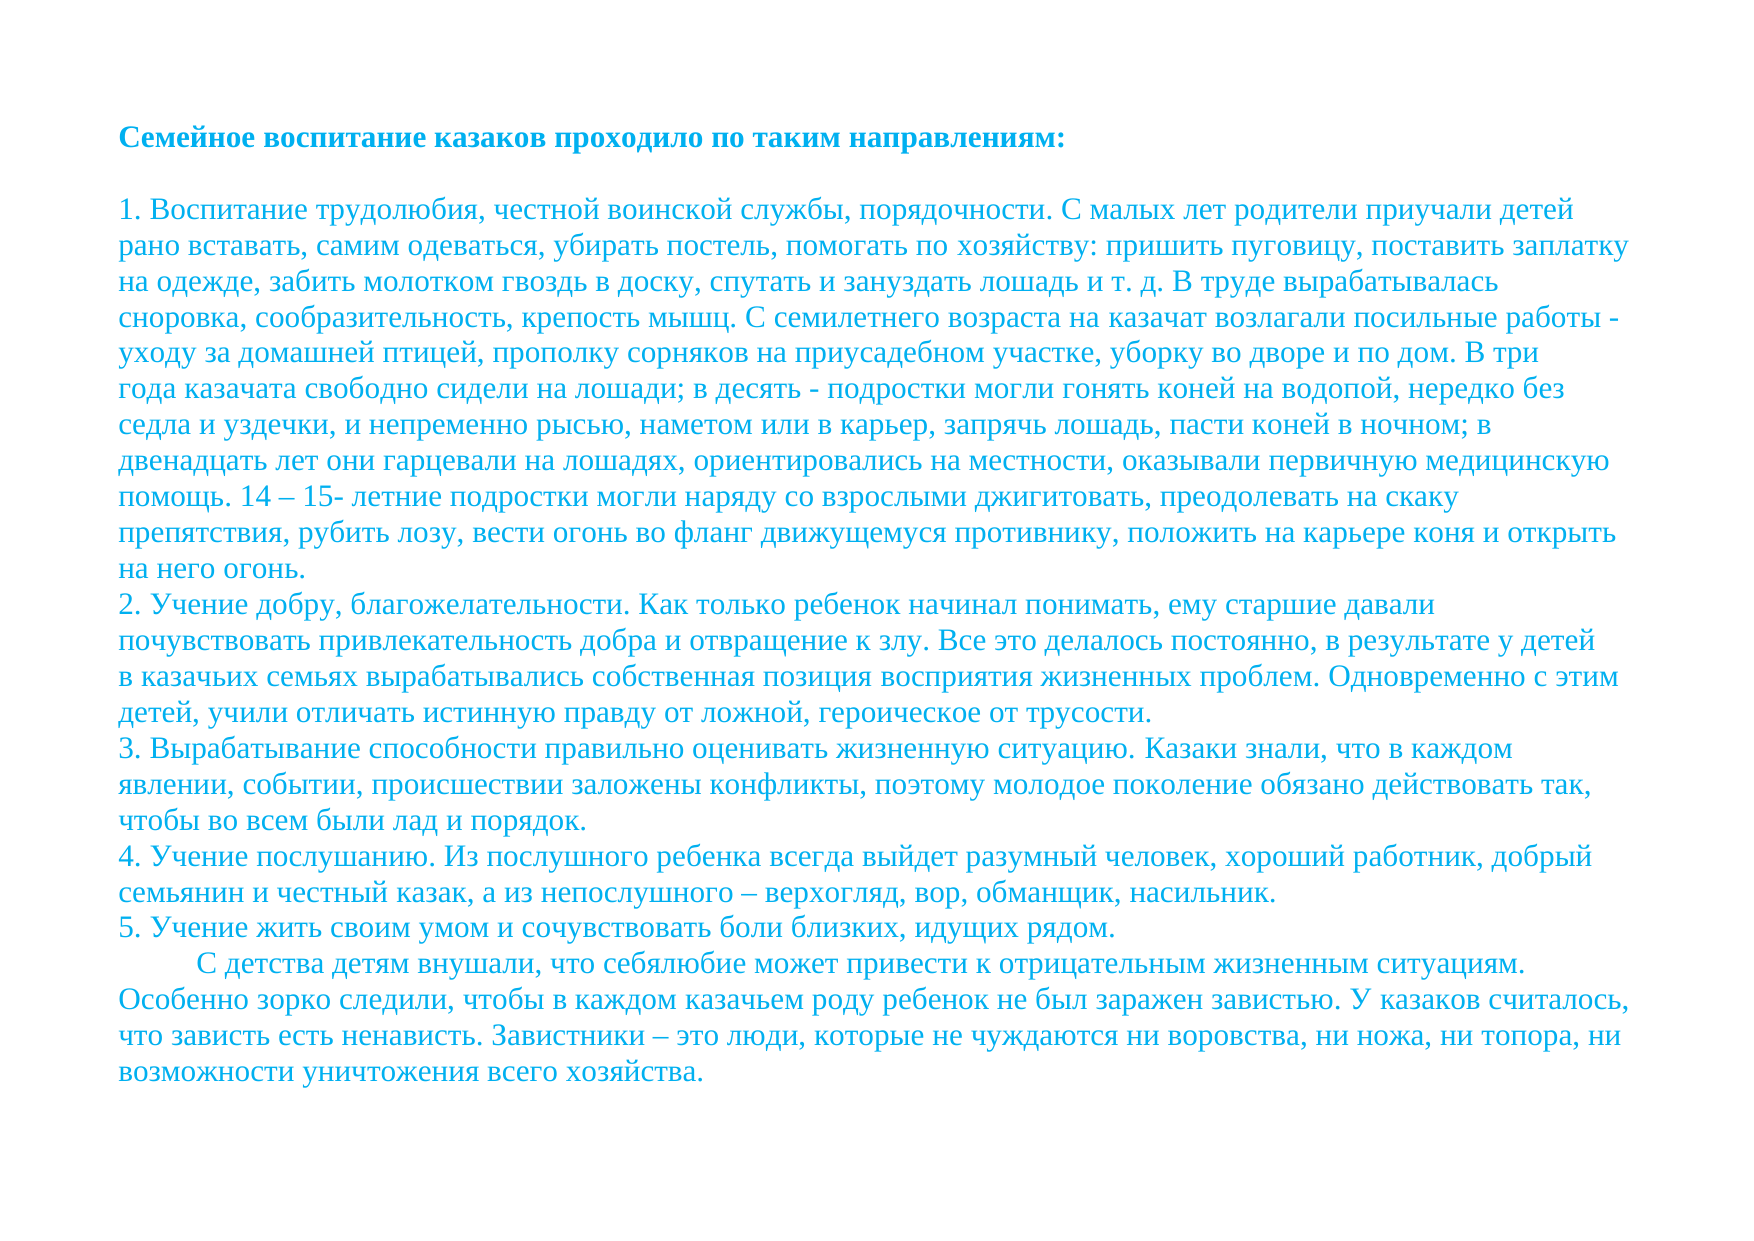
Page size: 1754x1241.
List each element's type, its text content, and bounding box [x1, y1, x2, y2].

picture [319, 486, 323, 496]
text 4. Учение послушанию. Из послушного ребенка всегда выйдет разумный человек, хороший работник, добрый семьянин и честный казак, а из непослушного – верхогляд, вор, обманщик, насильник. [118, 837, 1636, 909]
text С детства детям внушали, что себялюбие может привести к отрицательным жизненным ситуациям. Особенно зорко следили, чтобы в каждом казачьем роду ребенок не был заражен завистью. У казаков считалось, что зависть есть ненависть. Завистники – это люди, которые не чуждаются ни воровства, ни ножа, ни топора, ни возможности уничтожения всего хозяйства. [118, 945, 1636, 1088]
text Семейное воспитание казаков проходило по таким направлениям: [118, 118, 1636, 154]
text 1. Воспитание трудолюбия, честной воинской службы, порядочности. С малых лет родители приучали детей рано вставать, самим одеваться, убирать постель, помогать по хозяйству: пришить пуговицу, поставить заплатку на одежде, забить молотком гвоздь в доску, спутать и зануздать лошадь и т. д. В труде вырабатывалась сноровка, сообразительность, крепость мышц. С семилетнего возраста на казачат возлагали посильные работы - уходу за домашней птицей, прополку сорняков на приусадебном участке, уборку во дворе и по дом. В три года казачата свободно сидели на лошади; в десять - подростки могли гонять коней на водопой, нередко без седла и уздечки, и непременно рысью, наметом или в карьер, запрячь лошадь, пасти коней в ночном; в двенадцать лет они гарцевали на лошадях, ориентировались на местности, оказывали первичную медицинскую помощь. 14 – 15- летние подростки могли наряду со взрослыми джигитовать, преодолевать на скаку препятствия, рубить лозу, вести огонь во фланг движущемуся противнику, положить на карьере коня и открыть на него огонь. [118, 190, 1636, 585]
text 3. Вырабатывание способности правильно оценивать жизненную ситуацию. Казаки знали, что в каждом явлении, событии, происшествии заложены конфликты, поэтому молодое поколение обязано действовать так, чтобы во всем были лад и порядок. [118, 729, 1636, 837]
text 2. Учение добру, благожелательности. Как только ребенок начинал понимать, ему старшие давали почувствовать привлекательность добра и отвращение к злу. Все это делалось постоянно, в результате у детей в казачьих семьях вырабатывались собственная позиция восприятия жизненных проблем. Одновременно с этим детей, учили отличать истинную правду от ложной, героическое от трусости. [118, 585, 1636, 729]
text 5. Учение жить своим умом и сочувствовать боли близких, идущих рядом. [118, 909, 1636, 945]
